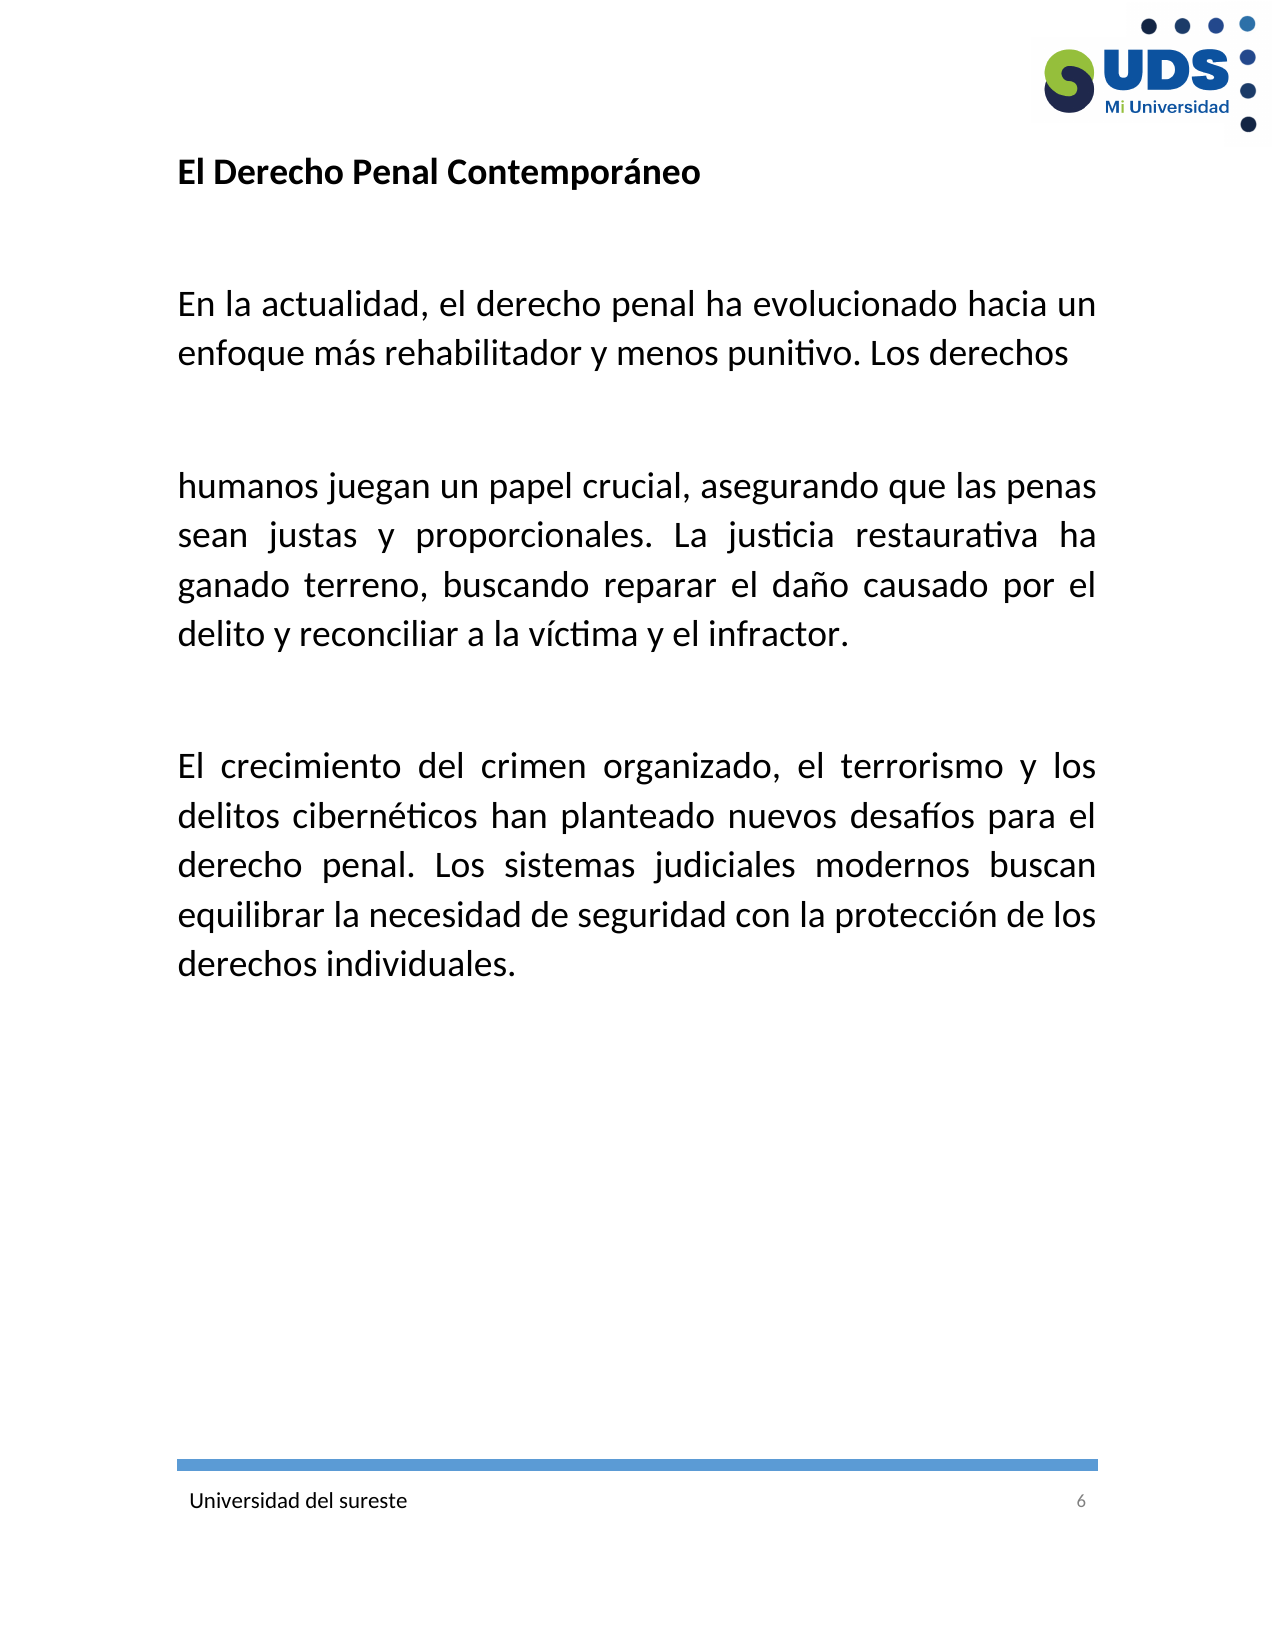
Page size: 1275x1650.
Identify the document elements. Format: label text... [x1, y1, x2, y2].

picture [1031, 2, 1272, 146]
text En la actualidad, el derecho penal ha evolucionado hacia un enfoque más rehabilitador y menos punitivo. Los derechos [177, 280, 1098, 375]
text El crecimiento del crimen organizado, el terrorismo y los delitos cibernéticos han planteado nuevos desafíos para el derecho penal. Los sistemas judiciales modernos buscan equilibrar la necesidad de seguridad con la protección de los derechos individuales. [177, 742, 1098, 986]
text El Derecho Penal Contemporáneo [177, 148, 1098, 193]
text humanos juegan un papel crucial, asegurando que las penas sean justas y proporcionales. La justicia restaurativa ha ganado terreno, buscando reparar el daño causado por el delito y reconciliar a la víctima y el infractor. [177, 462, 1098, 656]
